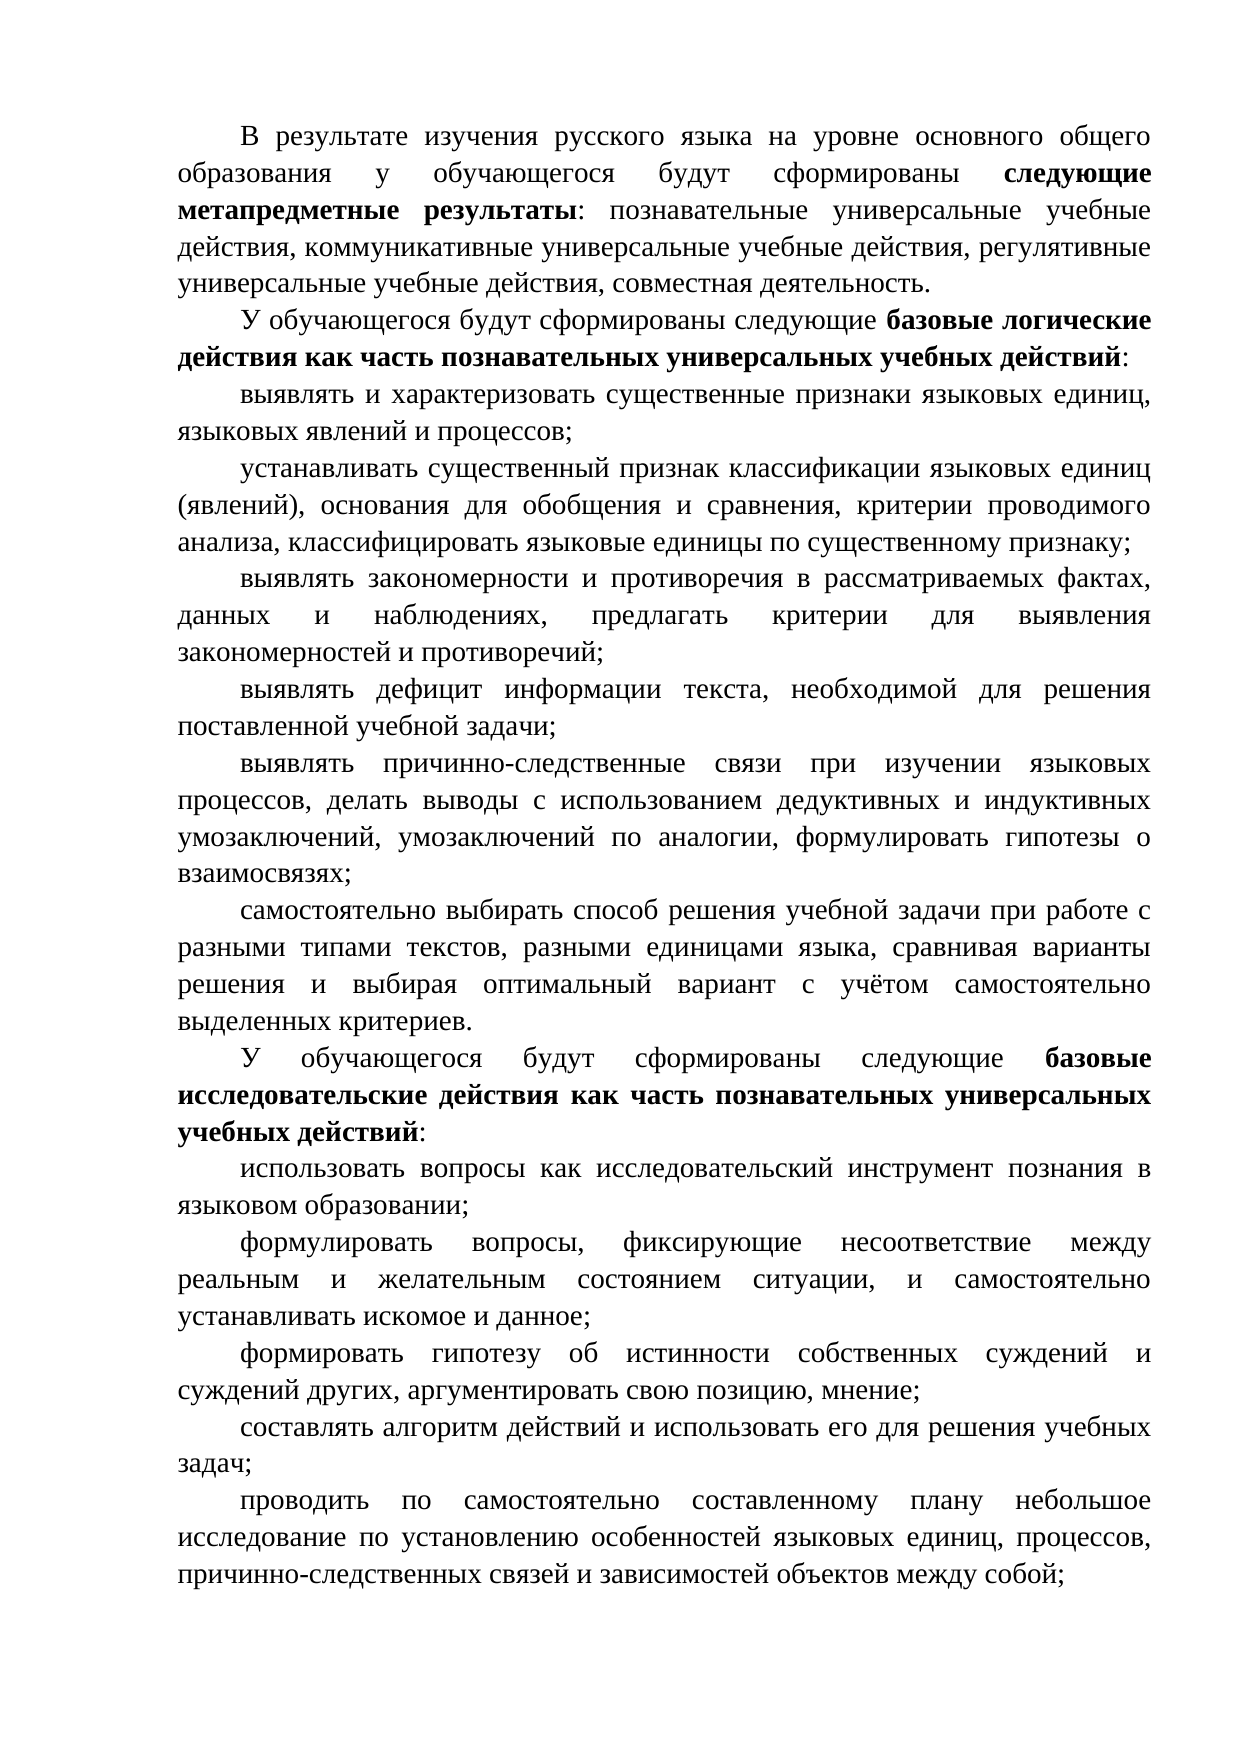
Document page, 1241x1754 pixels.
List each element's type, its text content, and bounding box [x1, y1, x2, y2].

text В результате изучения русского языка на уровне основного общего образования у обучающегося будут сформированы следующие метапредметные результаты: познавательные универсальные учебные действия, коммуникативные универсальные учебные действия, регулятивные универсальные учебные действия, совместная деятельность. [177, 118, 1152, 299]
text самостоятельно выбирать способ решения учебной задачи при работе с разными типами текстов, разными единицами языка, сравнивая варианты решения и выбирая оптимальный вариант с учётом самостоятельно выделенных критериев. [177, 892, 1152, 1037]
text формировать гипотезу об истинности собственных суждений и суждений других, аргументировать свою позицию, мнение; [177, 1335, 1152, 1405]
text выявлять закономерности и противоречия в рассматриваемых фактах, данных и наблюдениях, предлагать критерии для выявления закономерностей и противоречий; [177, 561, 1152, 668]
text У обучающегося будут сформированы следующие базовые логические действия как часть познавательных универсальных учебных действий: [177, 302, 1152, 373]
text использовать вопросы как исследовательский инструмент познания в языковом образовании; [177, 1151, 1152, 1221]
text проводить по самостоятельно составленному плану небольшое исследование по установлению особенностей языковых единиц, процессов, причинно-следственных связей и зависимостей объектов между собой; [177, 1482, 1152, 1590]
text выявлять и характеризовать существенные признаки языковых единиц, языковых явлений и процессов; [177, 376, 1152, 447]
text У обучающегося будут сформированы следующие базовые исследовательские действия как часть познавательных универсальных учебных действий: [177, 1040, 1152, 1147]
text выявлять причинно-следственные связи при изучении языковых процессов, делать выводы с использованием дедуктивных и индуктивных умозаключений, умозаключений по аналогии, формулировать гипотезы о взаимосвязях; [177, 745, 1152, 889]
text устанавливать существенный признак классификации языковых единиц (явлений), основания для обобщения и сравнения, критерии проводимого анализа, классифицировать языковые единицы по существенному признаку; [177, 450, 1152, 557]
text формулировать вопросы, фиксирующие несоответствие между реальным и желательным состоянием ситуации, и самостоятельно устанавливать искомое и данное; [177, 1224, 1152, 1332]
text выявлять дефицит информации текста, необходимой для решения поставленной учебной задачи; [177, 671, 1152, 742]
text составлять алгоритм действий и использовать его для решения учебных задач; [177, 1409, 1152, 1479]
